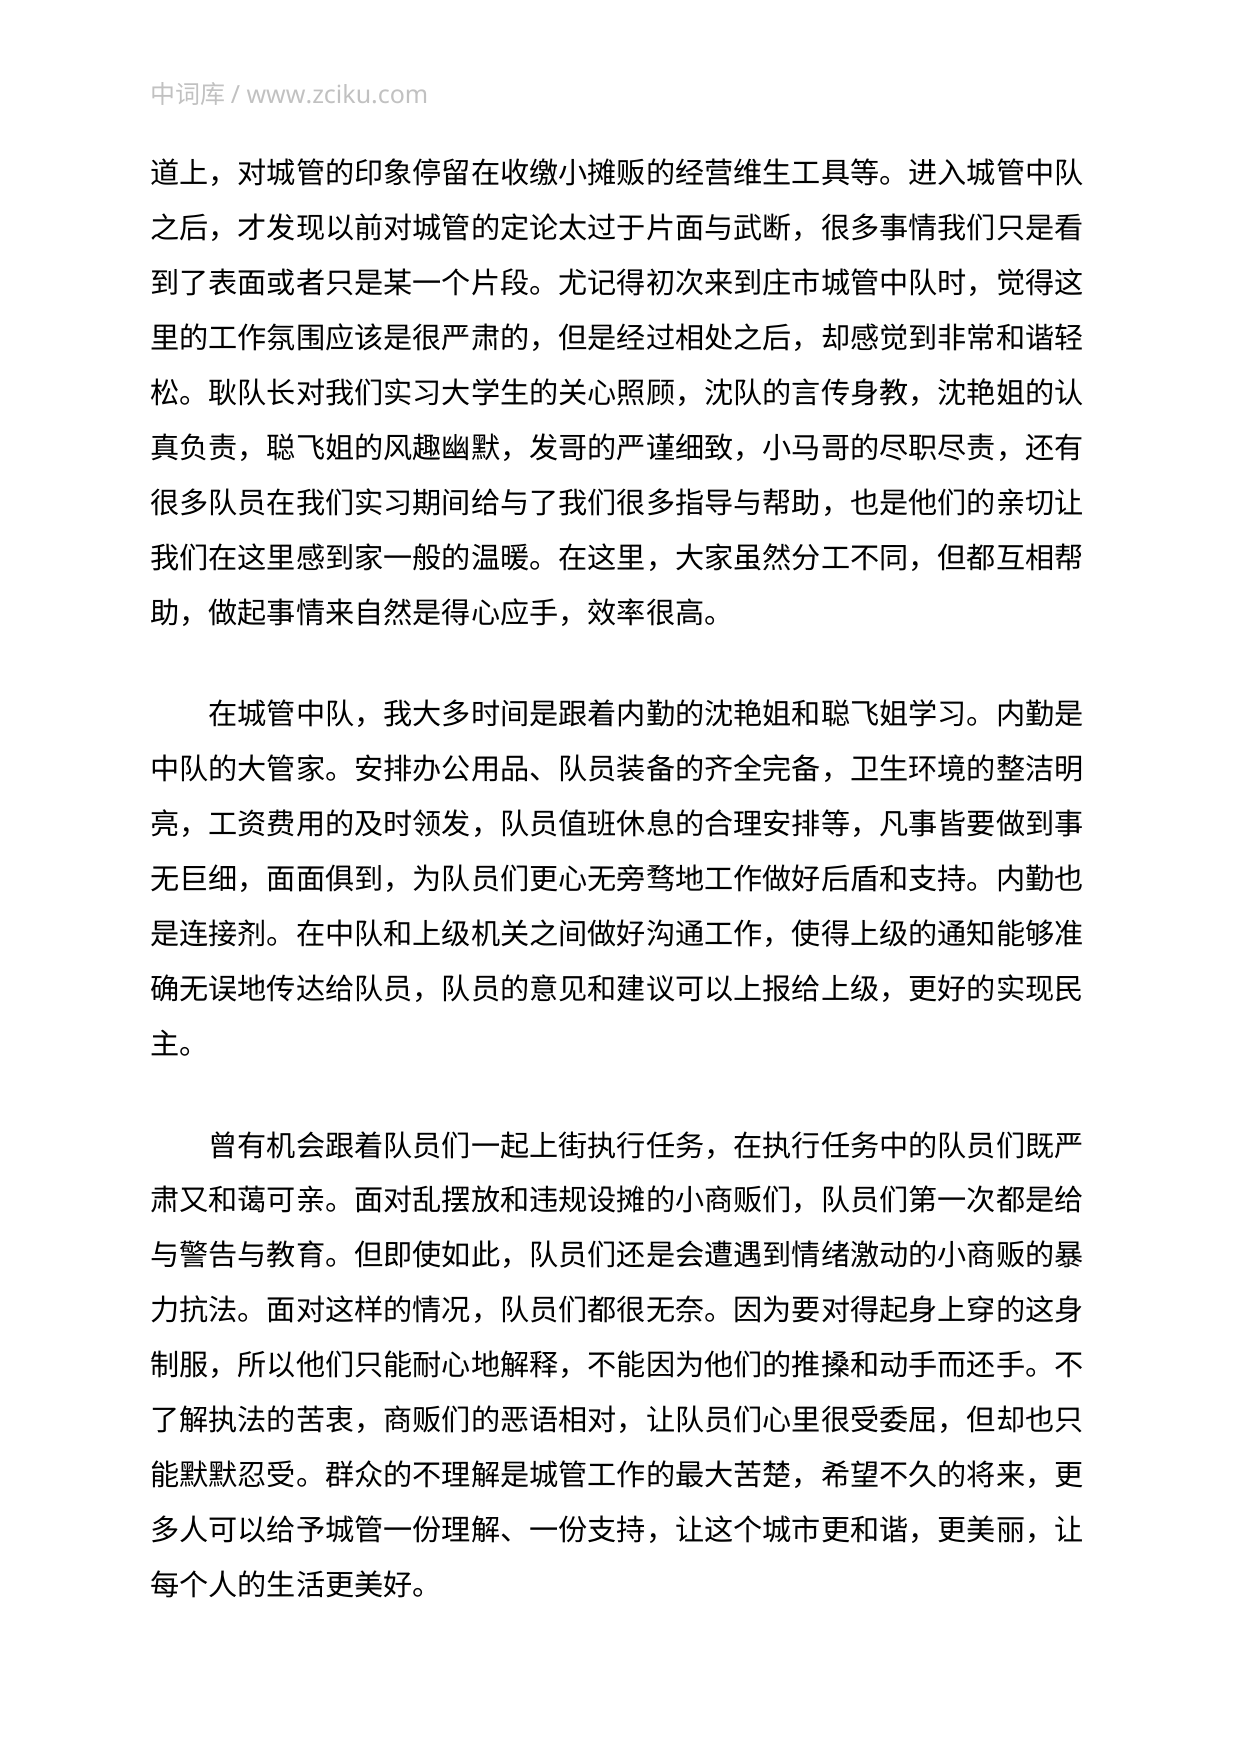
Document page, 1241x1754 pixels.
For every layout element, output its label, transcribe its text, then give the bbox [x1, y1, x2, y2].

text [150, 150, 1090, 631]
text 曾有机会跟着队员们一起上街执行任务，在执行任务中的队员们既严肃又和蔼可亲。面对乱摆放和违规设摊的小商贩们，队员们第一次都是给与警告与教育。但即使如此，队员们还是会遭遇到情绪激动的小商贩的暴力抗法。面对这样的情况，队员们都很无奈。因为要对得起身上穿的这身制服，所以他们只能耐心地解释，不能因为他们的推搡和动手而还手。不了解执法的苦衷，商贩们的恶语相对，让队员们心里很受委屈，但却也只能默默忍受。群众的不理解是城管工作的最大苦楚，希望不久的将来，更多人可以给予城管一份理解、一份支持，让这个城市更和谐，更美丽，让每个人的生活更美好。 [150, 1122, 1090, 1603]
text 在城管中队，我大多时间是跟着内勤的沈艳姐和聪飞姐学习。内勤是中队的大管家。安排办公用品、队员装备的齐全完备，卫生环境的整洁明亮，工资费用的及时领发，队员值班休息的合理安排等，凡事皆要做到事无巨细，面面俱到，为队员们更心无旁骛地工作做好后盾和支持。内勤也是连接剂。在中队和上级机关之间做好沟通工作，使得上级的通知能够准确无误地传达给队员，队员的意见和建议可以上报给上级，更好的实现民主。 [150, 691, 1090, 1063]
